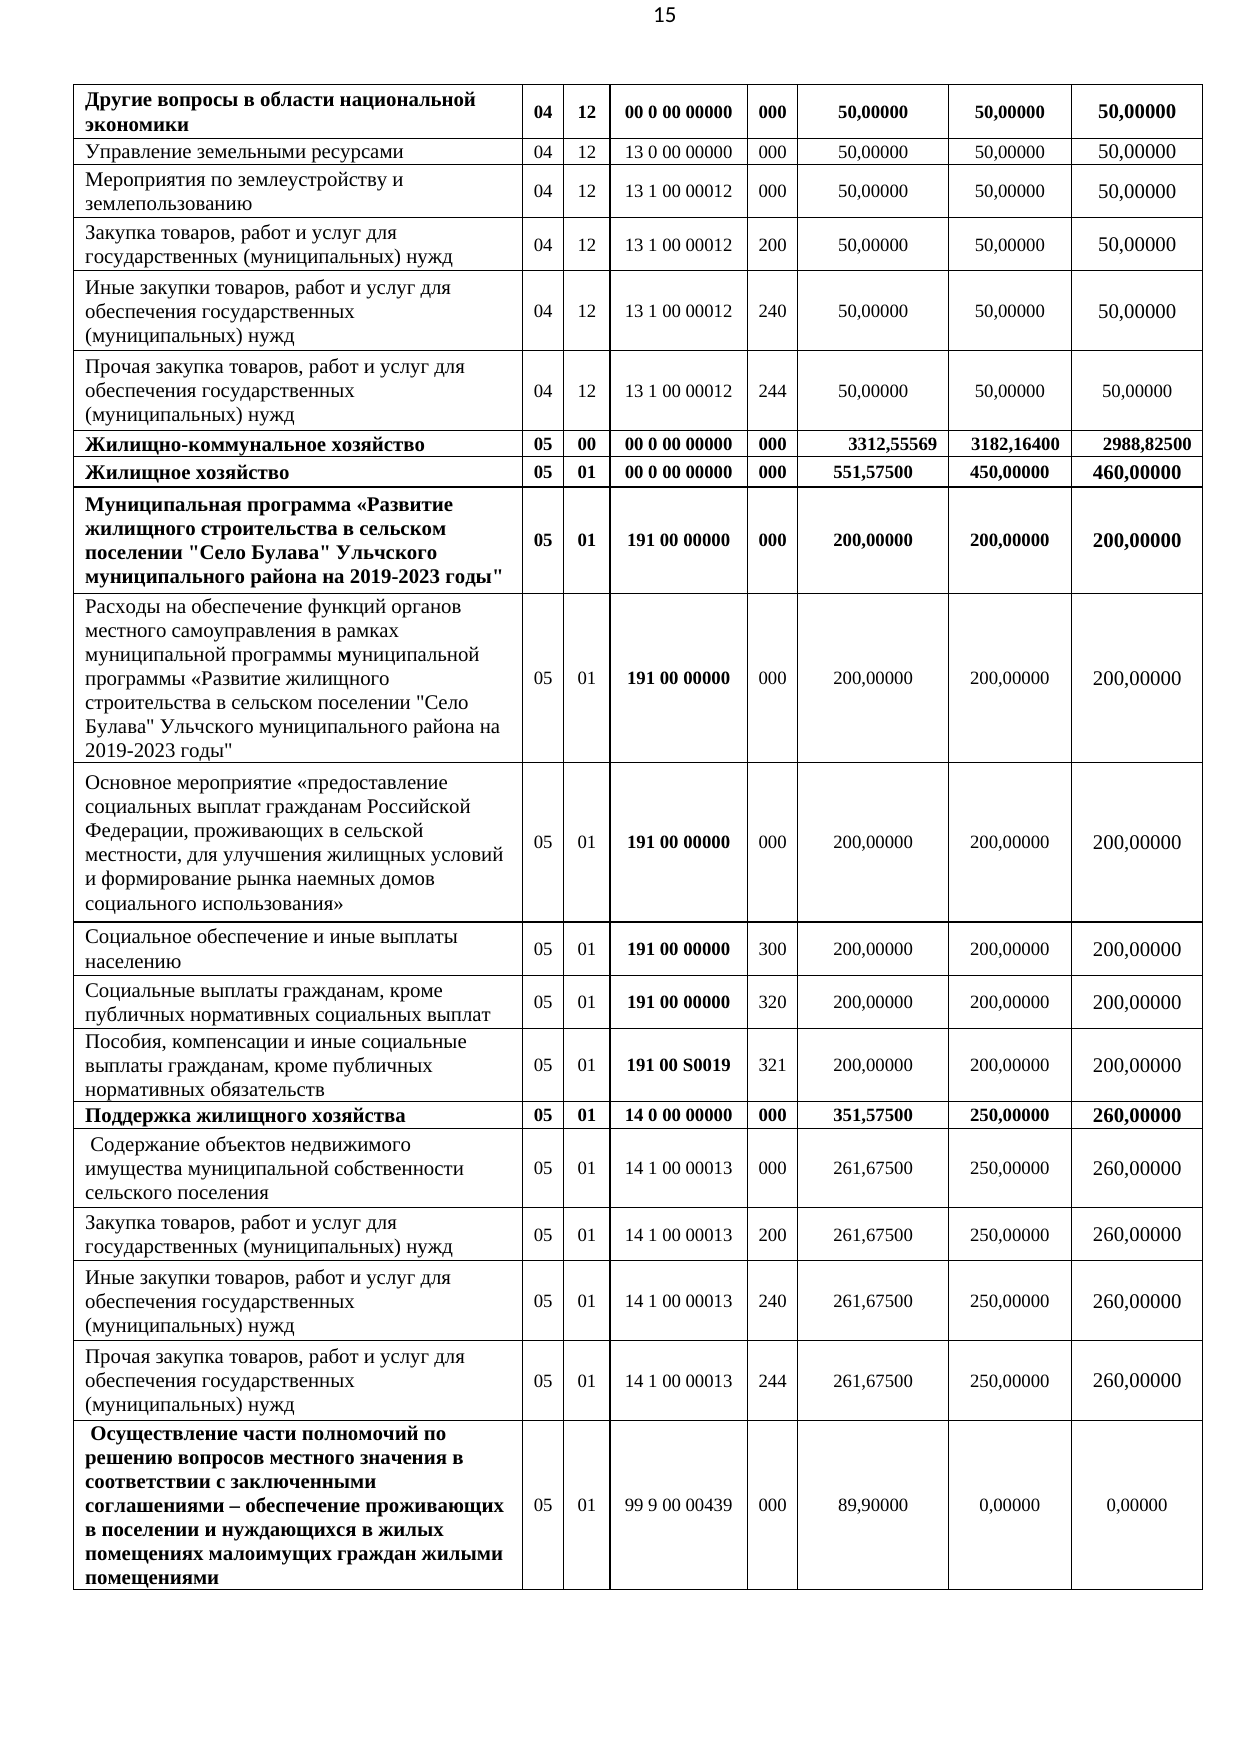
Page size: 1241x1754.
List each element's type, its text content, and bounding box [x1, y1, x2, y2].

table_cell 191 00 00000 [611, 488, 747, 593]
table_cell 250,00000 [949, 1102, 1071, 1127]
table_cell 50,00000 [1072, 85, 1202, 137]
table_cell 200,00000 [1072, 594, 1202, 762]
table_cell Иные закупки товаров, работ и услуг для обеспечения государственных (муниципальных) нужд [74, 1261, 522, 1340]
table_cell Поддержка жилищного хозяйства [74, 1102, 522, 1127]
table_cell Иные закупки товаров, работ и услуг для обеспечения государственных (муниципальных) нужд [74, 271, 522, 350]
table_cell 05 [523, 1029, 563, 1101]
table_cell 50,00000 [1072, 271, 1202, 350]
table_cell 200,00000 [798, 594, 948, 762]
table_cell 14 1 00 00013 [611, 1208, 747, 1260]
table_cell 321 [748, 1029, 797, 1101]
table_cell 191 00 S0019 [611, 1029, 747, 1101]
table_cell 01 [564, 1129, 609, 1207]
table_cell 05 [523, 594, 563, 762]
table_cell 04 [523, 351, 563, 430]
table_cell 260,00000 [1072, 1129, 1202, 1207]
table_cell 000 [748, 488, 797, 593]
table_cell 12 [564, 271, 609, 350]
table_cell 12 [564, 139, 609, 164]
table_cell 99 9 00 00439 [611, 1421, 747, 1589]
table_cell Мероприятия по землеустройству и землепользованию [74, 165, 522, 217]
table_cell 50,00000 [1072, 351, 1202, 430]
table_cell 05 [523, 1208, 563, 1260]
table_cell 260,00000 [1072, 1341, 1202, 1420]
table_cell 13 1 00 00012 [611, 351, 747, 430]
table_cell 000 [748, 1129, 797, 1207]
table_cell 3312,55569 [798, 431, 948, 456]
table_cell 01 [564, 1421, 609, 1589]
table_cell 200 [748, 218, 797, 270]
table_cell 05 [523, 976, 563, 1028]
table_cell 12 [564, 165, 609, 217]
table_cell 200,00000 [949, 763, 1071, 921]
table_cell 01 [564, 1029, 609, 1101]
table_cell 250,00000 [949, 1129, 1071, 1207]
table_cell 01 [564, 923, 609, 974]
table_cell 50,00000 [949, 165, 1071, 217]
table_cell 13 1 00 00012 [611, 218, 747, 270]
table_cell 01 [564, 1341, 609, 1420]
table_cell 50,00000 [949, 218, 1071, 270]
table_cell 01 [564, 594, 609, 762]
table_cell 04 [523, 85, 563, 137]
table_cell 04 [523, 139, 563, 164]
table_cell Жилищное хозяйство [74, 457, 522, 486]
table_cell 01 [564, 763, 609, 921]
table_cell 191 00 00000 [611, 976, 747, 1028]
table_cell 200,00000 [1072, 1029, 1202, 1101]
table_cell 0,00000 [949, 1421, 1071, 1589]
table_cell 250,00000 [949, 1208, 1071, 1260]
table_cell 191 00 00000 [611, 763, 747, 921]
table_cell 13 1 00 00012 [611, 271, 747, 350]
table_cell 05 [523, 488, 563, 593]
table_cell 01 [564, 976, 609, 1028]
table_cell 200,00000 [798, 1029, 948, 1101]
table_cell 01 [564, 457, 609, 486]
table_cell Социальные выплаты гражданам, кроме публичных нормативных социальных выплат [74, 976, 522, 1028]
table_cell 05 [523, 1102, 563, 1127]
table_cell 12 [564, 218, 609, 270]
table_cell 351,57500 [798, 1102, 948, 1127]
table_cell 191 00 00000 [611, 923, 747, 974]
table_cell 260,00000 [1072, 1102, 1202, 1127]
table_cell 200,00000 [949, 594, 1071, 762]
table_cell 05 [523, 1341, 563, 1420]
table_cell Жилищно-коммунальное хозяйство [74, 431, 522, 456]
table_cell 260,00000 [1072, 1208, 1202, 1260]
table_cell 000 [748, 1102, 797, 1127]
table_cell 05 [523, 763, 563, 921]
table_cell Содержание объектов недвижимого имущества муниципальной собственности сельского поселения [74, 1129, 522, 1207]
table_cell 200,00000 [949, 488, 1071, 593]
table_cell 551,57500 [798, 457, 948, 486]
table_cell 000 [748, 457, 797, 486]
table_cell 300 [748, 923, 797, 974]
table_cell 50,00000 [798, 218, 948, 270]
table_cell 01 [564, 1208, 609, 1260]
table_cell 13 1 00 00012 [611, 165, 747, 217]
table_cell 14 1 00 00013 [611, 1261, 747, 1340]
table_cell 50,00000 [949, 139, 1071, 164]
table_cell Пособия, компенсации и иные социальные выплаты гражданам, кроме публичных нормативных обязательств [74, 1029, 522, 1101]
table_cell 000 [748, 165, 797, 217]
table_cell Другие вопросы в области национальной экономики [74, 85, 522, 137]
table_cell 14 1 00 00013 [611, 1129, 747, 1207]
table_cell 50,00000 [798, 165, 948, 217]
table_cell 261,67500 [798, 1129, 948, 1207]
table_cell 200,00000 [949, 1029, 1071, 1101]
table_cell 50,00000 [949, 351, 1071, 430]
table_cell Прочая закупка товаров, работ и услуг для обеспечения государственных (муниципальных) нужд [74, 351, 522, 430]
table_cell 14 0 00 00000 [611, 1102, 747, 1127]
table_cell 000 [748, 763, 797, 921]
table_cell 000 [748, 1421, 797, 1589]
table_cell 05 [523, 923, 563, 974]
table_cell 200,00000 [798, 763, 948, 921]
table_cell 200,00000 [798, 488, 948, 593]
table_cell 000 [748, 139, 797, 164]
table_cell 000 [748, 594, 797, 762]
table_cell 000 [748, 431, 797, 456]
table_cell 01 [564, 1102, 609, 1127]
table_cell 04 [523, 218, 563, 270]
table_cell 14 1 00 00013 [611, 1341, 747, 1420]
table_cell Закупка товаров, работ и услуг для государственных (муниципальных) нужд [74, 1208, 522, 1260]
table_cell 05 [523, 1129, 563, 1207]
table_cell Прочая закупка товаров, работ и услуг для обеспечения государственных (муниципальных) нужд [74, 1341, 522, 1420]
table_cell 200,00000 [949, 976, 1071, 1028]
table_cell Осуществление части полномочий по решению вопросов местного значения в соответствии с заключенными соглашениями – обеспечение проживающих в поселении и нуждающихся в жилых помещениях малоимущих граждан жилыми помещениями [74, 1421, 522, 1589]
table_cell 89,90000 [798, 1421, 948, 1589]
table_cell 200,00000 [1072, 488, 1202, 593]
table_cell 250,00000 [949, 1261, 1071, 1340]
table_cell 3182,16400 [949, 431, 1071, 456]
table_cell Расходы на обеспечение функций органов местного самоуправления в рамках муниципальной программы муниципальной программы «Развитие жилищного строительства в сельском поселении "Село Булава" Ульчского муниципального района на 2019-2023 годы" [74, 594, 522, 762]
table_cell 200,00000 [1072, 923, 1202, 974]
table_cell 261,67500 [798, 1341, 948, 1420]
table_cell 200,00000 [1072, 976, 1202, 1028]
table_cell 200 [748, 1208, 797, 1260]
table_cell 244 [748, 351, 797, 430]
table_cell 450,00000 [949, 457, 1071, 486]
table_cell 01 [564, 1261, 609, 1340]
table_cell 260,00000 [1072, 1261, 1202, 1340]
table_cell 261,67500 [798, 1208, 948, 1260]
table_cell 000 [748, 85, 797, 137]
table_cell 00 [564, 431, 609, 456]
table_cell Муниципальная программа «Развитие жилищного строительства в сельском поселении "Село Булава" Ульчского муниципального района на 2019-2023 годы" [74, 488, 522, 593]
table_cell 250,00000 [949, 1341, 1071, 1420]
table_cell 50,00000 [798, 85, 948, 137]
table_cell 13 0 00 00000 [611, 139, 747, 164]
table_cell 2988,82500 [1072, 431, 1202, 456]
table_cell 00 0 00 00000 [611, 431, 747, 456]
table_cell Основное мероприятие «предоставление социальных выплат гражданам Российской Федерации, проживающих в сельской местности, для улучшения жилищных условий и формирование рынка наемных домов социального использования» [74, 763, 522, 921]
table_cell 200,00000 [1072, 763, 1202, 921]
table_cell 320 [748, 976, 797, 1028]
table_cell 04 [523, 165, 563, 217]
table_cell 244 [748, 1341, 797, 1420]
table_cell Закупка товаров, работ и услуг для государственных (муниципальных) нужд [74, 218, 522, 270]
table_cell 05 [523, 1261, 563, 1340]
table_cell 191 00 00000 [611, 594, 747, 762]
table_cell 50,00000 [949, 271, 1071, 350]
table_cell 05 [523, 457, 563, 486]
table_cell 50,00000 [1072, 139, 1202, 164]
table_cell 50,00000 [798, 139, 948, 164]
table_cell 50,00000 [1072, 165, 1202, 217]
table_cell 0,00000 [1072, 1421, 1202, 1589]
table_cell 50,00000 [798, 351, 948, 430]
table_cell 200,00000 [798, 923, 948, 974]
table_cell 04 [523, 271, 563, 350]
table_cell 12 [564, 85, 609, 137]
table_cell 240 [748, 1261, 797, 1340]
table_cell 200,00000 [798, 976, 948, 1028]
table_cell 460,00000 [1072, 457, 1202, 486]
table_cell 00 0 00 00000 [611, 85, 747, 137]
table_cell 240 [748, 271, 797, 350]
table_cell 01 [564, 488, 609, 593]
table_cell 05 [523, 1421, 563, 1589]
table_cell 261,67500 [798, 1261, 948, 1340]
table_cell 50,00000 [949, 85, 1071, 137]
table_cell 12 [564, 351, 609, 430]
table_cell 00 0 00 00000 [611, 457, 747, 486]
table_cell 50,00000 [1072, 218, 1202, 270]
table_cell 200,00000 [949, 923, 1071, 974]
table_cell 05 [523, 431, 563, 456]
table_cell Социальное обеспечение и иные выплаты населению [74, 923, 522, 974]
table_cell Управление земельными ресурсами [74, 139, 522, 164]
table_cell 50,00000 [798, 271, 948, 350]
